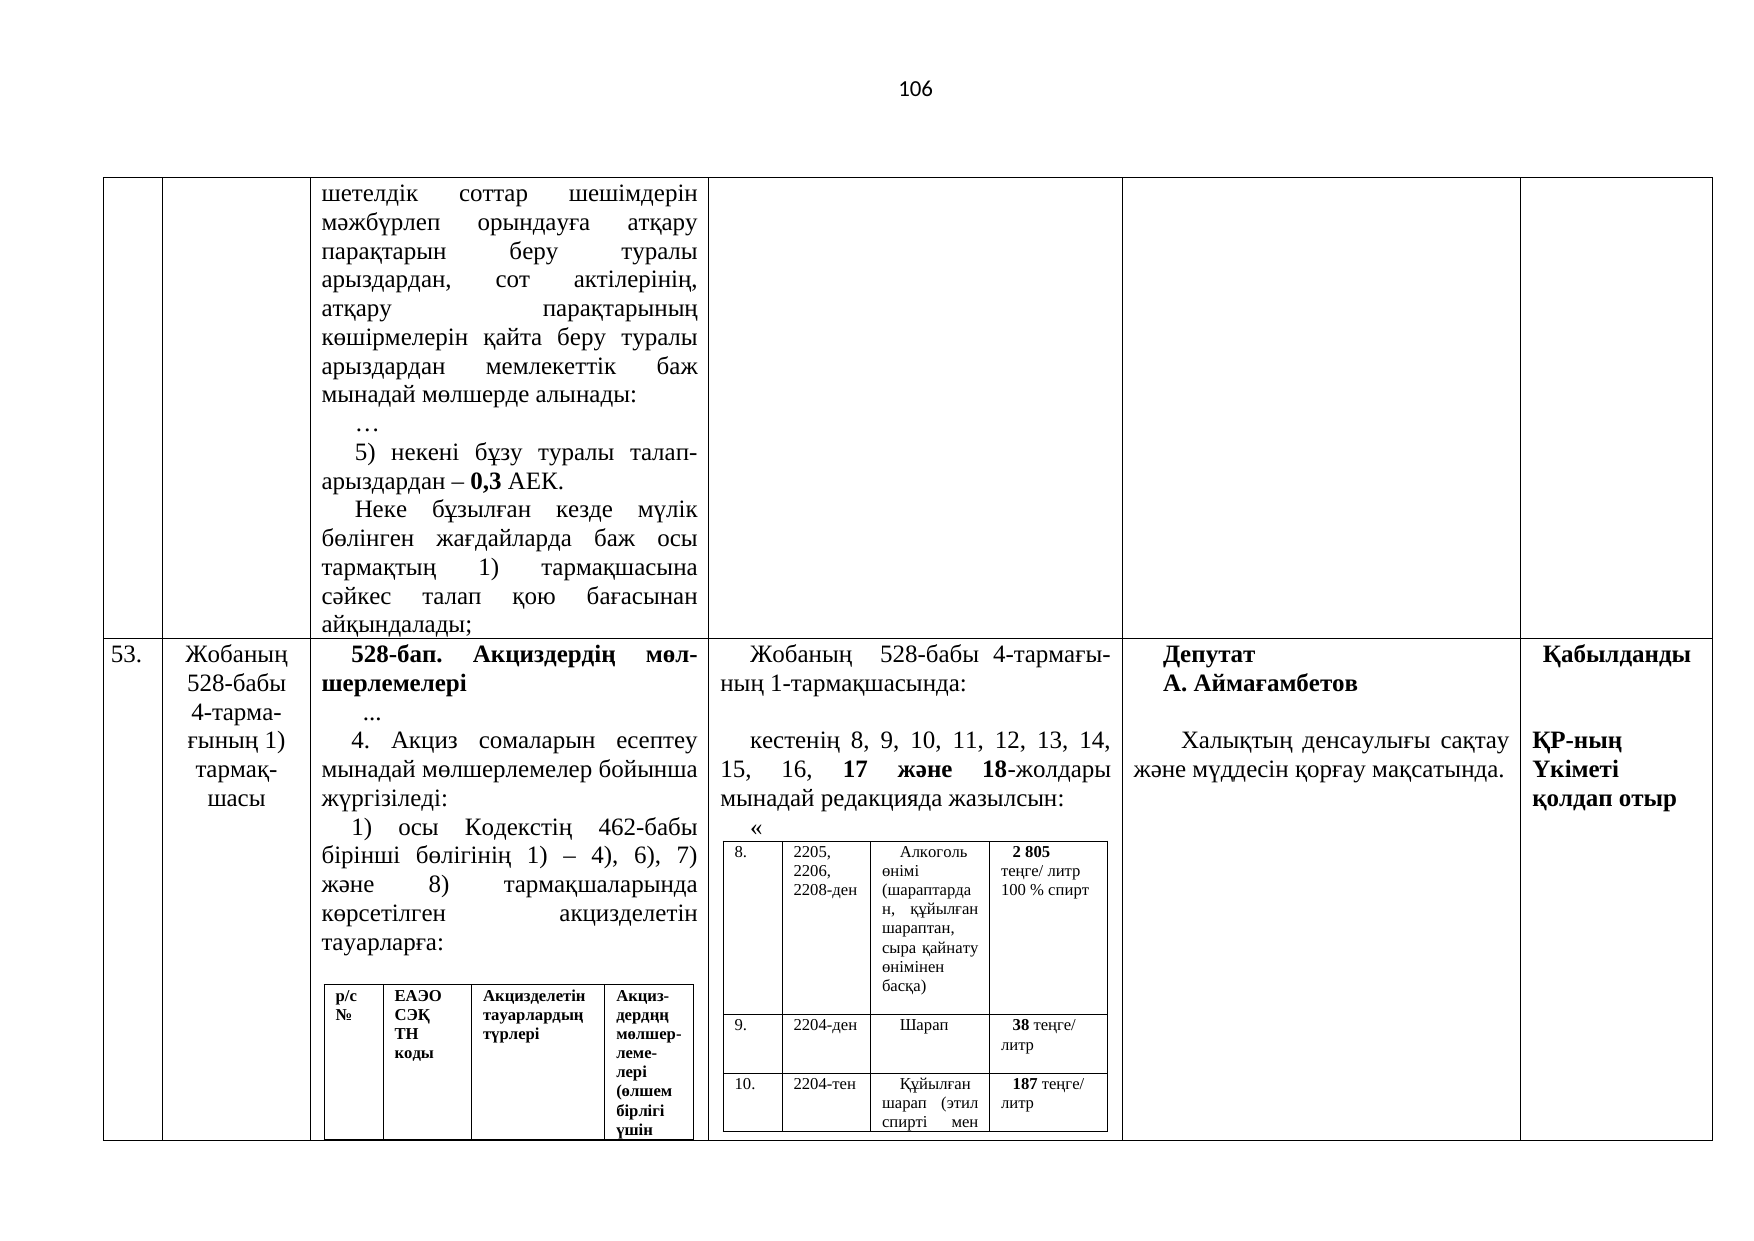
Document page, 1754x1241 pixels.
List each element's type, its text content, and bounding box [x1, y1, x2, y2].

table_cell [163, 178, 310, 638]
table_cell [709, 639, 1122, 1140]
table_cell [709, 178, 1122, 638]
table_cell [104, 178, 162, 638]
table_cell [1521, 178, 1712, 638]
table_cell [311, 178, 708, 638]
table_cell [1123, 178, 1520, 638]
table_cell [1123, 639, 1520, 1140]
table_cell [1521, 639, 1712, 1140]
table_cell [104, 639, 162, 1140]
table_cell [163, 639, 310, 1140]
